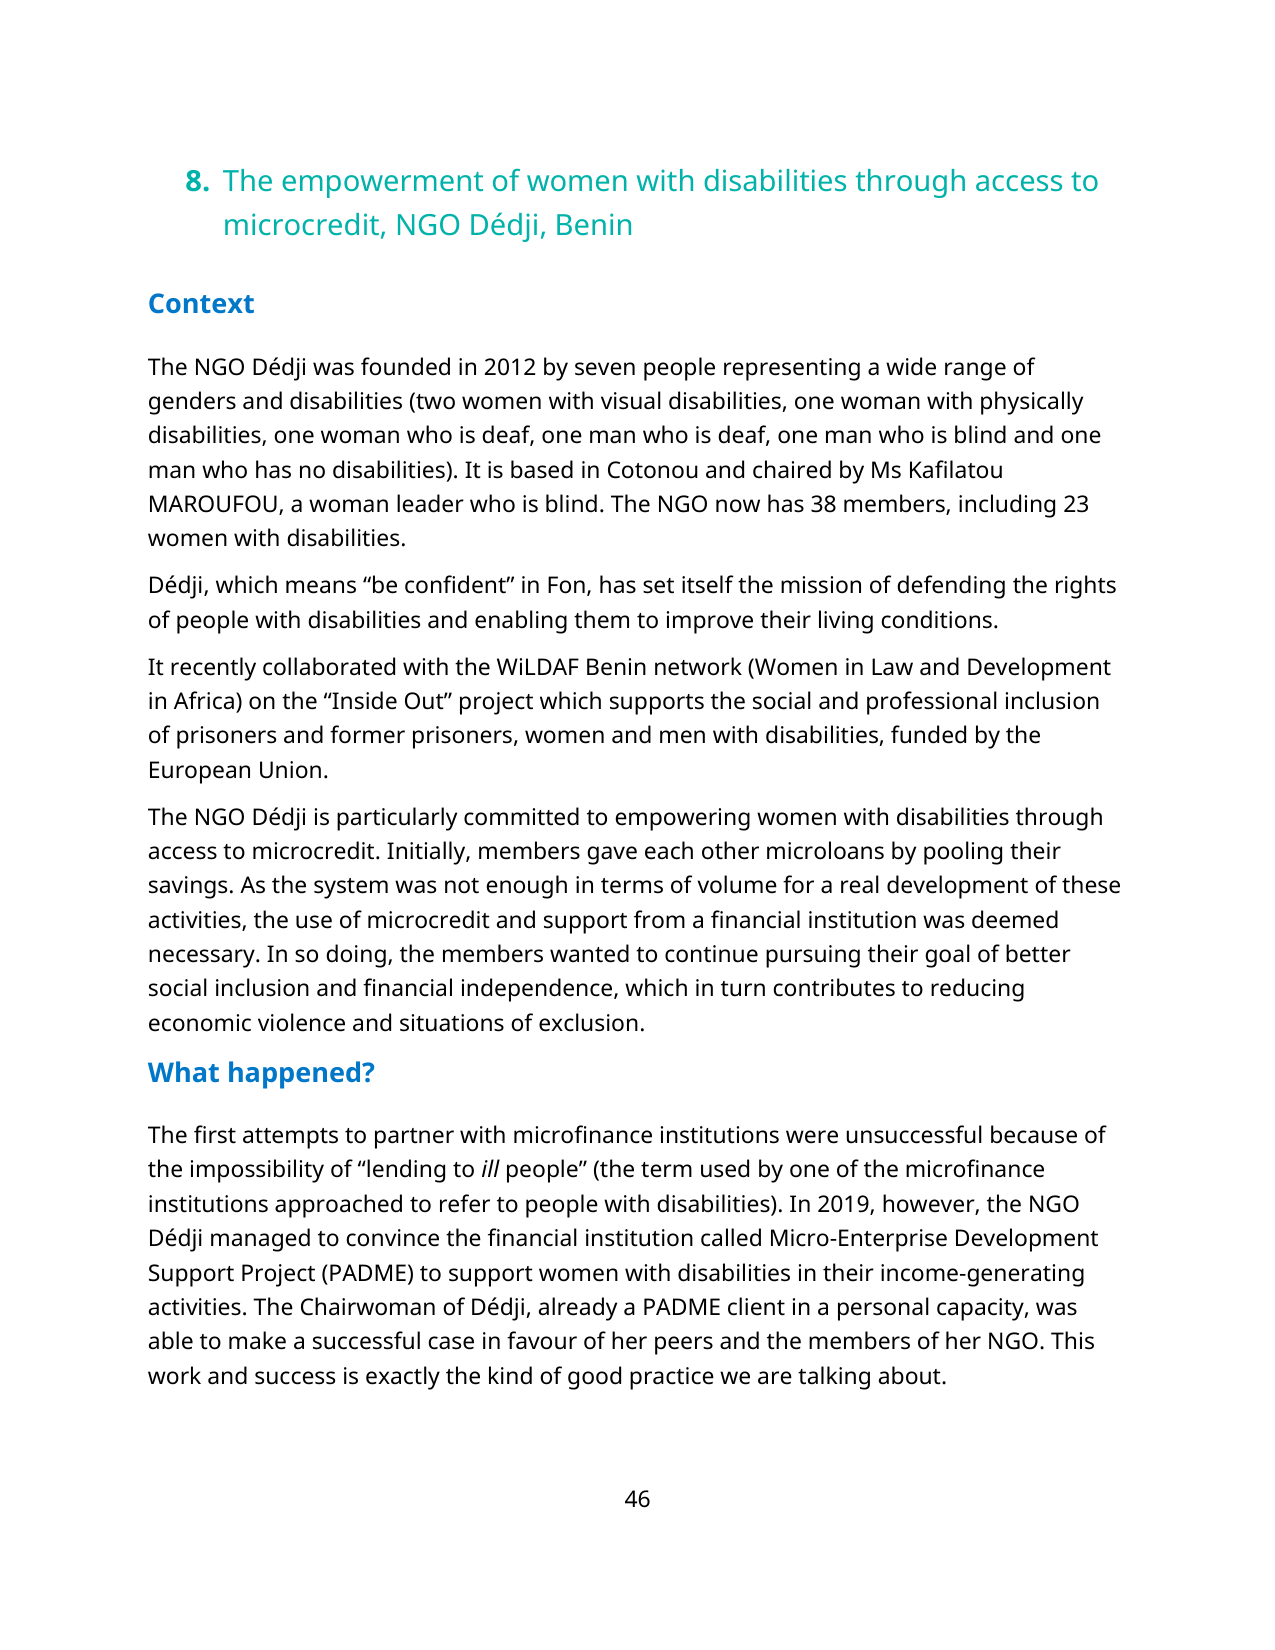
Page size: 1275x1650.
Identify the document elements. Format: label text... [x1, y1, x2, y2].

text The NGO Dédji was founded in 2012 by seven people representing a wide range of genders and disabilities (two women with visual disabilities, one woman with physically disabilities, one woman who is deaf, one man who is deaf, one man who is blind and one man who has no disabilities). It is based in Cotonou and chaired by Ms Kafilatou MAROUFOU, a woman leader who is blind. The NGO now has 38 members, including 23 women with disabilities. [148, 350, 1127, 553]
subtitle The empowerment of women with disabilities through access to microcredit, NGO Dédji, Benin [185, 160, 1127, 243]
text The NGO Dédji is particularly committed to empowering women with disabilities through access to microcredit. Initially, members gave each other microloans by pooling their savings. As the system was not enough in terms of volume for a real development of these activities, the use of microcredit and support from a financial institution was deemed necessary. In so doing, the members wanted to continue pursuing their goal of better social inclusion and financial independence, which in turn contributes to reducing economic violence and situations of exclusion. [148, 800, 1127, 1038]
text Dédji, which means “be confident” in Fon, has set itself the mission of defending the rights of people with disabilities and enabling them to improve their living conditions. [148, 569, 1127, 635]
text The first attempts to partner with microfinance institutions were unsuccessful because of the impossibility of “lending to ill people” (the term used by one of the microfinance institutions approached to refer to people with disabilities). In 2019, however, the NGO Dédji managed to convince the financial institution called Micro-Enterprise Development Support Project (PADME) to support women with disabilities in their income-generating activities. The Chairwoman of Dédji, already a PADME client in a personal capacity, was able to make a successful case in favour of her peers and the members of her NGO. This work and success is exactly the kind of good practice we are talking about. [148, 1119, 1127, 1391]
subtitle What happened? [148, 1053, 1127, 1090]
text It recently collaborated with the WiLDAF Benin network (Women in Law and Development in Africa) on the “Inside Out” project which supports the social and professional inclusion of prisoners and former prisoners, women and men with disabilities, funded by the European Union. [148, 650, 1127, 785]
subtitle Context [148, 285, 1127, 322]
